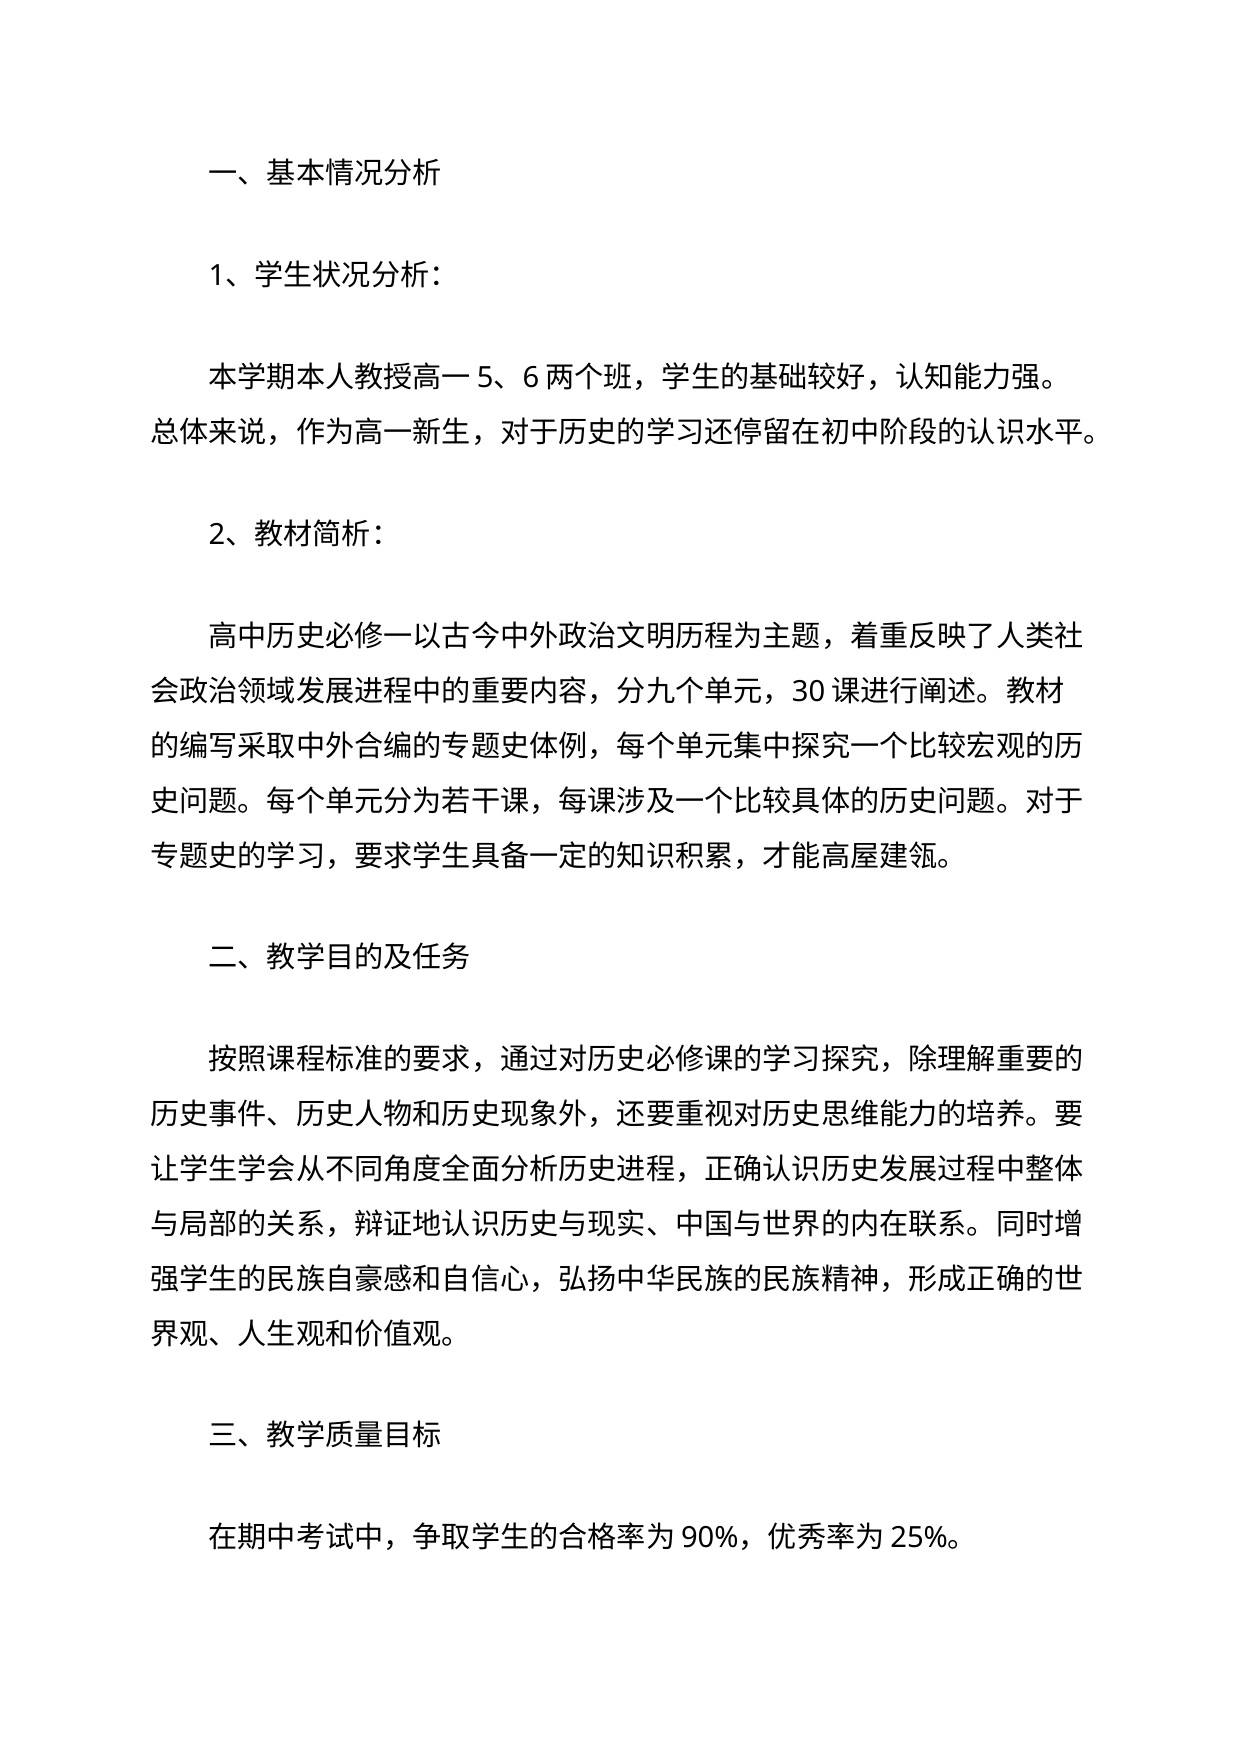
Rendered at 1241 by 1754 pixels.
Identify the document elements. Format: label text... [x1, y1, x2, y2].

text 本学期本人教授高一5、6两个班，学生的基础较好，认知能力强。总体来说，作为高一新生，对于历史的学习还停留在初中阶段的认识水平。 [150, 354, 1090, 451]
text 高中历史必修一以古今中外政治文明历程为主题，着重反映了人类社会政治领域发展进程中的重要内容，分九个单元，30课进行阐述。教材的编写采取中外合编的专题史体例，每个单元集中探究一个比较宏观的历史问题。每个单元分为若干课，每课涉及一个比较具体的历史问题。对于专题史的学习，要求学生具备一定的知识积累，才能高屋建瓴。 [150, 612, 1090, 874]
text 三、教学质量目标 [150, 1412, 1090, 1454]
text 二、教学目的及任务 [150, 934, 1090, 976]
text 在期中考试中，争取学生的合格率为90%，优秀率为25%。 [150, 1514, 1090, 1556]
text 2、教材简析： [150, 511, 1090, 553]
text 一、基本情况分析 [150, 150, 1090, 192]
text 1、学生状况分析： [150, 252, 1090, 294]
text 按照课程标准的要求，通过对历史必修课的学习探究，除理解重要的历史事件、历史人物和历史现象外，还要重视对历史思维能力的培养。要让学生学会从不同角度全面分析历史进程，正确认识历史发展过程中整体与局部的关系，辩证地认识历史与现实、中国与世界的内在联系。同时增强学生的民族自豪感和自信心，弘扬中华民族的民族精神，形成正确的世界观、人生观和价值观。 [150, 1036, 1090, 1352]
